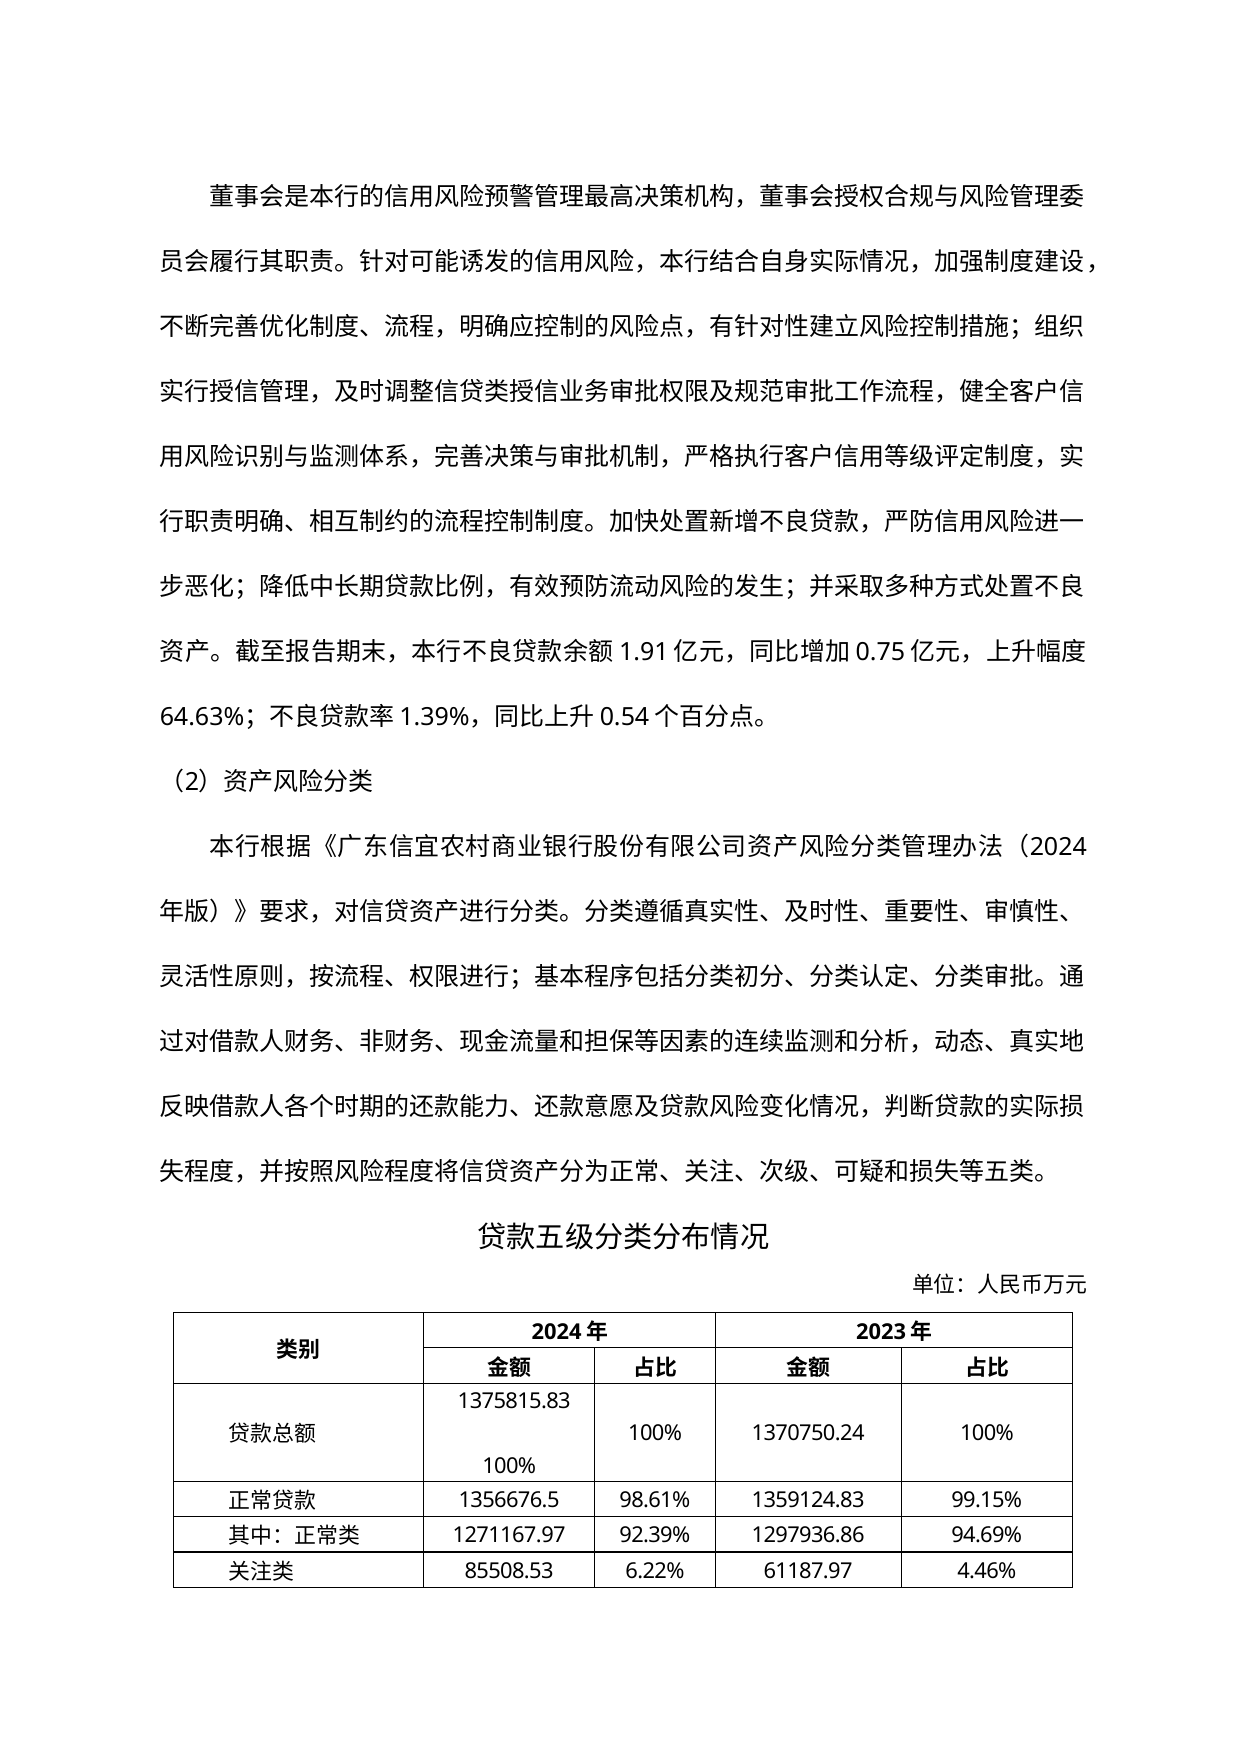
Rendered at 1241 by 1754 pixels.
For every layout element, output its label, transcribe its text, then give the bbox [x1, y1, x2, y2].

table_cell 1271167.97 [424, 1517, 594, 1551]
text 本行根据《广东信宜农村商业银行股份有限公司资产风险分类管理办法（2024年版）》要求，对信贷资产进行分类。分类遵循真实性、及时性、重要性、审慎性、灵活性原则，按流程、权限进行；基本程序包括分类初分、分类认定、分类审批。通过对借款人财务、非财务、现金流量和担保等因素的连续监测和分析，动态、真实地反映借款人各个时期的还款能力、还款意愿及贷款风险变化情况，判断贷款的实际损失程度，并按照风险程度将信贷资产分为正常、关注、次级、可疑和损失等五类。 [159, 812, 1087, 1202]
table_cell 金额 [716, 1348, 901, 1382]
text 贷款五级分类分布情况 [159, 1202, 1087, 1267]
table_header 2024年 [424, 1313, 715, 1347]
table_cell 关注类 [174, 1553, 423, 1587]
table_cell 1359124.83 [716, 1482, 901, 1516]
text 董事会是本行的信用风险预警管理最高决策机构，董事会授权合规与风险管理委员会履行其职责。针对可能诱发的信用风险，本行结合自身实际情况，加强制度建设，不断完善优化制度、流程，明确应控制的风险点，有针对性建立风险控制措施；组织实行授信管理，及时调整信贷类授信业务审批权限及规范审批工作流程，健全客户信用风险识别与监测体系，完善决策与审批机制，严格执行客户信用等级评定制度，实行职责明确、相互制约的流程控制制度。加快处置新增不良贷款，严防信用风险进一步恶化；降低中长期贷款比例，有效预防流动风险的发生；并采取多种方式处置不良资产。截至报告期末，本行不良贷款余额1.91亿元，同比增加0.75亿元，上升幅度64.63%；不良贷款率1.39%，同比上升0.54个百分点。 [159, 162, 1087, 747]
table_cell 1297936.86 [716, 1517, 901, 1551]
table_cell 正常贷款 [174, 1482, 423, 1516]
table_cell 61187.97 [716, 1553, 901, 1587]
table_cell 1370750.24 [716, 1384, 901, 1481]
table_cell 1375815.83 100% [424, 1384, 594, 1481]
table_cell 99.15% [902, 1482, 1072, 1516]
table_cell 100% [595, 1384, 715, 1481]
table_cell 98.61% [595, 1482, 715, 1516]
table_cell 其中：正常类 [174, 1517, 423, 1551]
table_cell 100% [902, 1384, 1072, 1481]
table_cell 92.39% [595, 1517, 715, 1551]
text 单位：人民币万元 [159, 1267, 1087, 1299]
table_cell 金额 [424, 1348, 594, 1382]
table_header 类别 [174, 1313, 423, 1382]
table_cell 4.46% [902, 1553, 1072, 1587]
table_cell 85508.53 [424, 1553, 594, 1587]
text （2）资产风险分类 [159, 747, 1087, 812]
table_header 2023年 [716, 1313, 1072, 1347]
table_cell 1356676.5 [424, 1482, 594, 1516]
table_cell 占比 [902, 1348, 1072, 1382]
table_cell 6.22% [595, 1553, 715, 1587]
table_cell 94.69% [902, 1517, 1072, 1551]
table_cell 贷款总额 [174, 1384, 423, 1481]
table_cell 占比 [595, 1348, 715, 1382]
